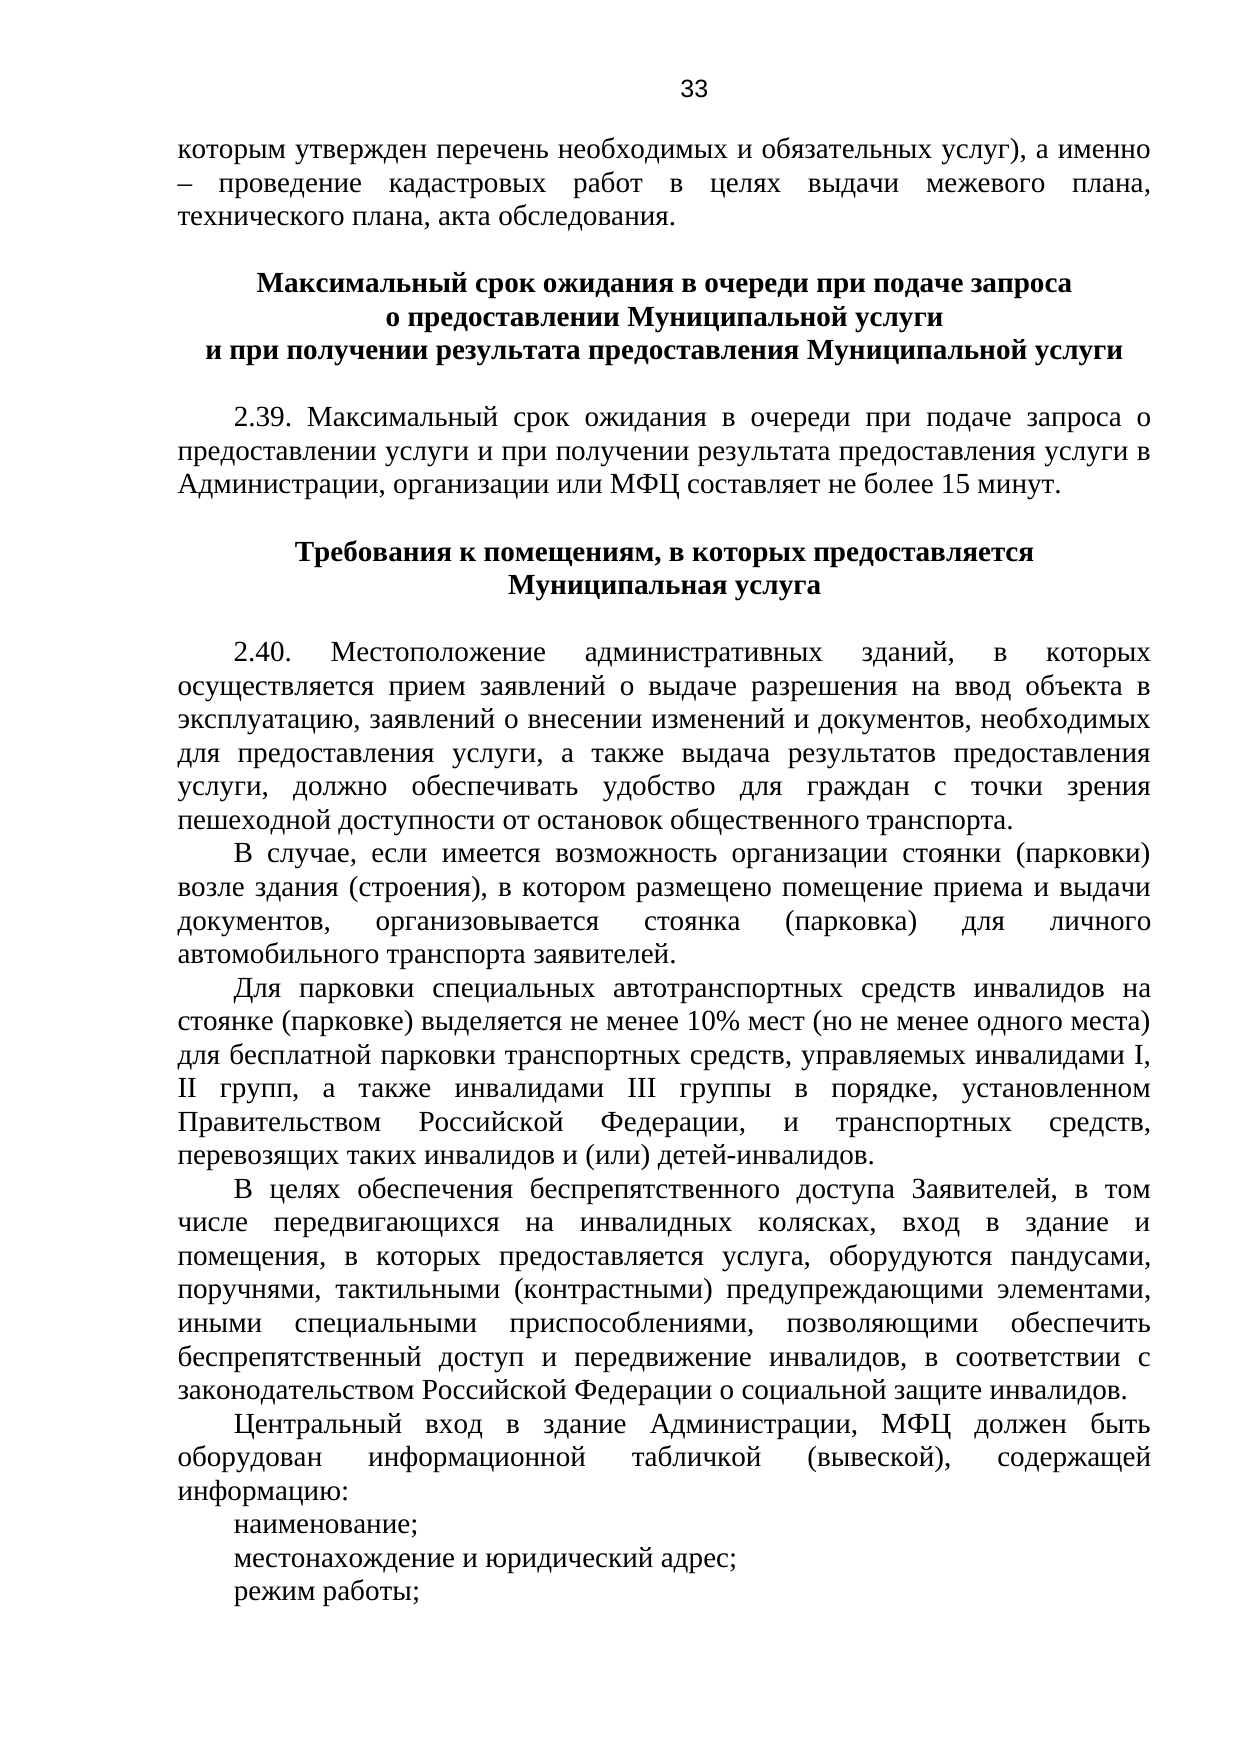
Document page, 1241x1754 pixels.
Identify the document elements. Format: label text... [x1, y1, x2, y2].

text режим работы; [177, 1573, 1152, 1607]
text наименование; [177, 1506, 1152, 1540]
text Муниципальная услуга [177, 567, 1152, 601]
text В случае, если имеется возможность организации стоянки (парковки) возле здания (строения), в котором размещено помещение приема и выдачи документов, организовывается стоянка (парковка) для личного автомобильного транспорта заявителей. [177, 836, 1152, 970]
text 2.40. Местоположение административных зданий, в которых осуществляется прием заявлений о выдаче разрешения на ввод объекта в эксплуатацию, заявлений о внесении изменений и документов, необходимых для предоставления услуги, а также выдача результатов предоставления услуги, должно обеспечивать удобство для граждан с точки зрения пешеходной доступности от остановок общественного транспорта. [177, 634, 1152, 836]
text Максимальный срок ожидания в очереди при подаче запроса [177, 265, 1152, 299]
text местонахождение и юридический адрес; [177, 1540, 1152, 1573]
text о предоставлении Муниципальной услуги [177, 299, 1152, 332]
text Требования к помещениям, в которых предоставляется [177, 534, 1152, 567]
text Для парковки специальных автотранспортных средств инвалидов на стоянке (парковке) выделяется не менее 10% мест (но не менее одного места) для бесплатной парковки транспортных средств, управляемых инвалидами I, II групп, а также инвалидами III группы в порядке, установленном Правительством Российской Федерации, и транспортных средств, перевозящих таких инвалидов и (или) детей-инвалидов. [177, 970, 1152, 1171]
text и при получении результата предоставления Муниципальной услуги [177, 332, 1152, 366]
text В целях обеспечения беспрепятственного доступа Заявителей, в том числе передвигающихся на инвалидных колясках, вход в здание и помещения, в которых предоставляется услуга, оборудуются пандусами, поручнями, тактильными (контрастными) предупреждающими элементами, иными специальными приспособлениями, позволяющими обеспечить беспрепятственный доступ и передвижение инвалидов, в соответствии с законодательством Российской Федерации о социальной защите инвалидов. [177, 1171, 1152, 1406]
text 2.39. Максимальный срок ожидания в очереди при подаче запроса о предоставлении услуги и при получении результата предоставления услуги в Администрации, организации или МФЦ составляет не более 15 минут. [177, 399, 1152, 500]
text Центральный вход в здание Администрации, МФЦ должен быть оборудован информационной табличкой (вывеской), содержащей информацию: [177, 1406, 1152, 1506]
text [177, 131, 1152, 232]
